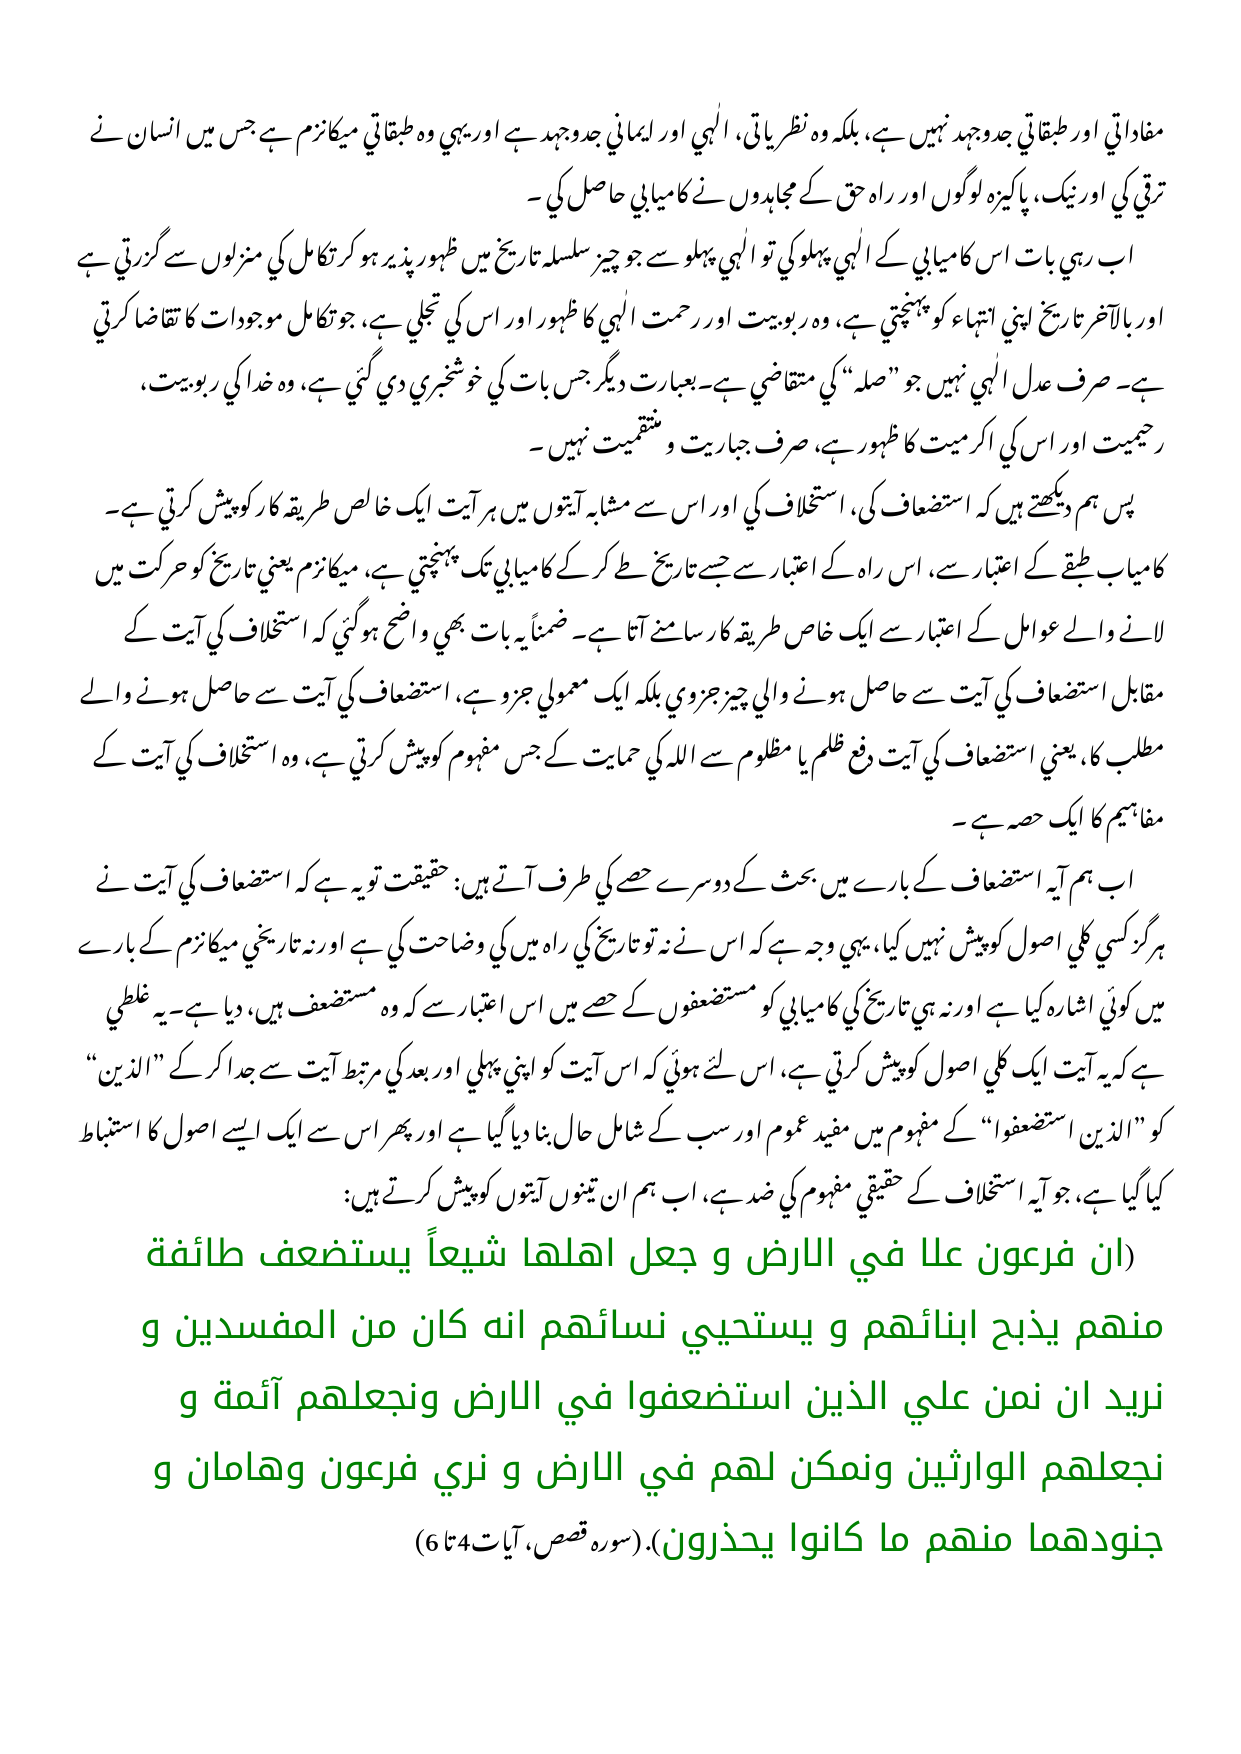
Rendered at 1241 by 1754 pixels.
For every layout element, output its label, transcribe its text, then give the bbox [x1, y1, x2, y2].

text (ان فرعون علا في الارض و جعل اهلها شيعاً يستضعف طائفة منهم يذبح ابنائهم و يستحيي نسائهم انه كان من المفسدين و نريد ان نمن علي الذين استضعفوا في الارض ونجعلهم آئمة و نجعلهم الوارثين ونمكن لهم في الارض و نري فرعون وهامان و جنودهما منهم ما كانوا يحذرون). (سورہ قصص، آيات4 تا 6) [75, 1219, 1165, 1574]
text پس ہم ديكھتے ہيں كہ استضعاف كى، استخلاف كي اور اس سے مشابہ آيتوں ميں ہر آيت ايك خالص طريقہ كار كو پيش كرتي ہے۔ كامياب طبقے كے اعتبار سے، اس راہ كے اعتبار سے جسے تاريخ طے كر كے كاميابي تك پہنچتي ہے، ميكانزم يعني تاريخ كو حركت ميں لانے والے عوامل كے اعتبار سے ايك خاص طريقہ كار سامنے آتا ہے۔ ضمناً يہ بات بھي واضح ہوگئي كہ استخلاف كي آيت كے مقابل استضعاف كي آيت سے حاصل ہونے والي چيز جزوي بلكہ ايك معمولي جزو ہے، استضعاف كي آيت سے حاصل ہونے والے مطلب كا، يعني استضعاف كي آيت دفع ظلم يا مظلوم سے اللہ كي حمايت كے جس مفہوم كو پيش كرتي ہے، وہ استخلاف كي آيت كے مفاہيم كا ايك حصہ ہے ۔ [75, 469, 1165, 844]
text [75, 94, 1165, 219]
text اب رہي بات اس كاميابي كے الٰہي پہلو كي تو الٰہي پہلو سے جو چيز سلسلہ تاريخ ميں ظہور پذير ہو كر تكامل كي منزلوں سے گزرتي ہے اور بالآخر تاريخ اپني انتہاء كو پہنچتي ہے، وہ ربوبيت اور رحمت الٰہي كا ظہور اور اس كي تجلي ہے، جو تكامل موجودات كا تقاضا كرتي ہے۔ صرف عدل الٰہي نہيں جو ”صلہ“ كي متقاضي ہے۔بعبارت ديگر جس بات كي خوشخبري دي گئي ہے، وہ خدا كي ربوبيت، رحيميت اور اس كي اكرميت كا ظہور ہے، صرف جباريت و منتقميت نہيں ۔ [75, 219, 1165, 469]
text اب ہم آيہ استضعاف كے بارے ميں بحث كے دوسرے حصے كي طرف آتے ہيں: حقيقت تو يہ ہے كہ استضعاف كي آيت نے ہرگز كسي كلي اصول كو پيش نہيں كيا، يہي وجہ ہے كہ اس نے نہ تو تاريخ كي راہ ميں كي وضاحت كي ہے اور نہ تاريخي ميكانزم كے بارے ميں كوئي اشارہ كيا ہے اور نہ ہي تاريخ كي كاميابي كو مستضعفوں كے حصے ميں اس اعتبار سے كہ وہ مستضعف ہيں، ديا ہے۔ يہ غلطي ہے كہ يہ آيت ايك كلي اصول كو پيش كرتي ہے، اس لئے ہوئي كہ اس آيت كو اپني پہلي اور بعد كي مرتبط آيت سے جدا كر كے ”الذين“ كو ”الذين استضعفوا“ كے مفہوم ميں مفيد عموم اور سب كے شامل حال بنا ديا گيا ہے اور پھر اس سے ايك ايسے اصول كا استنباط كيا گيا ہے، جو آيہ استخلاف كے حقيقي مفہوم كي ضد ہے، اب ہم ان تينوں آيتوں كو پيش كرتے ہيں: [75, 844, 1165, 1219]
